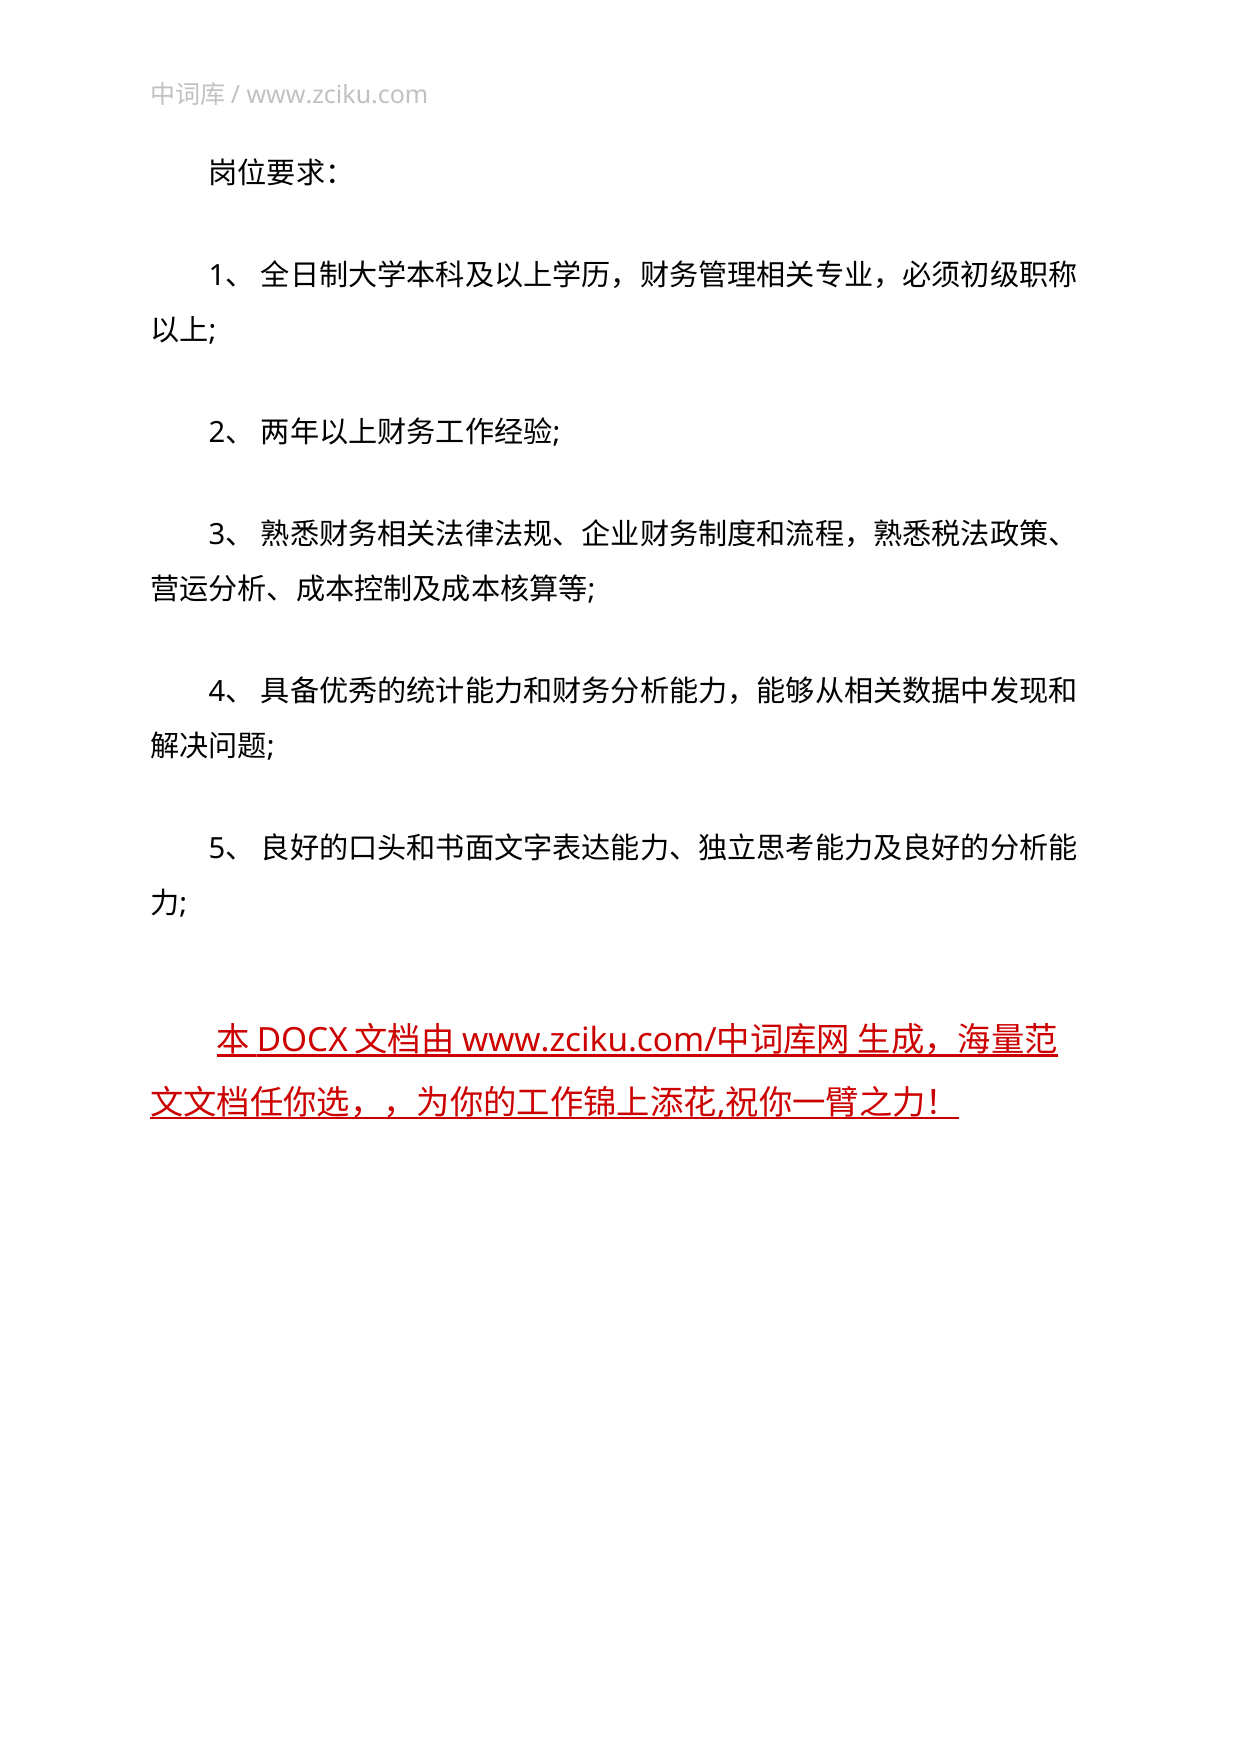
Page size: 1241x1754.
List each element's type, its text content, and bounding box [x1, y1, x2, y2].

text 岗位要求： [150, 150, 1090, 192]
text 1、 全日制大学本科及以上学历，财务管理相关专业，必须初级职称以上; [150, 252, 1090, 349]
text 4、 具备优秀的统计能力和财务分析能力，能够从相关数据中发现和解决问题; [150, 668, 1090, 765]
text 3、 熟悉财务相关法律法规、企业财务制度和流程，熟悉税法政策、营运分析、成本控制及成本核算等; [150, 511, 1090, 608]
text 本DOCX文档由 www.zciku.com/中词库网 生成，海量范文文档任你选，，为你的工作锦上添花,祝你一臂之力！ [150, 1013, 1090, 1124]
text 2、 两年以上财务工作经验; [150, 409, 1090, 451]
text 5、 良好的口头和书面文字表达能力、独立思考能力及良好的分析能力; [150, 825, 1090, 922]
